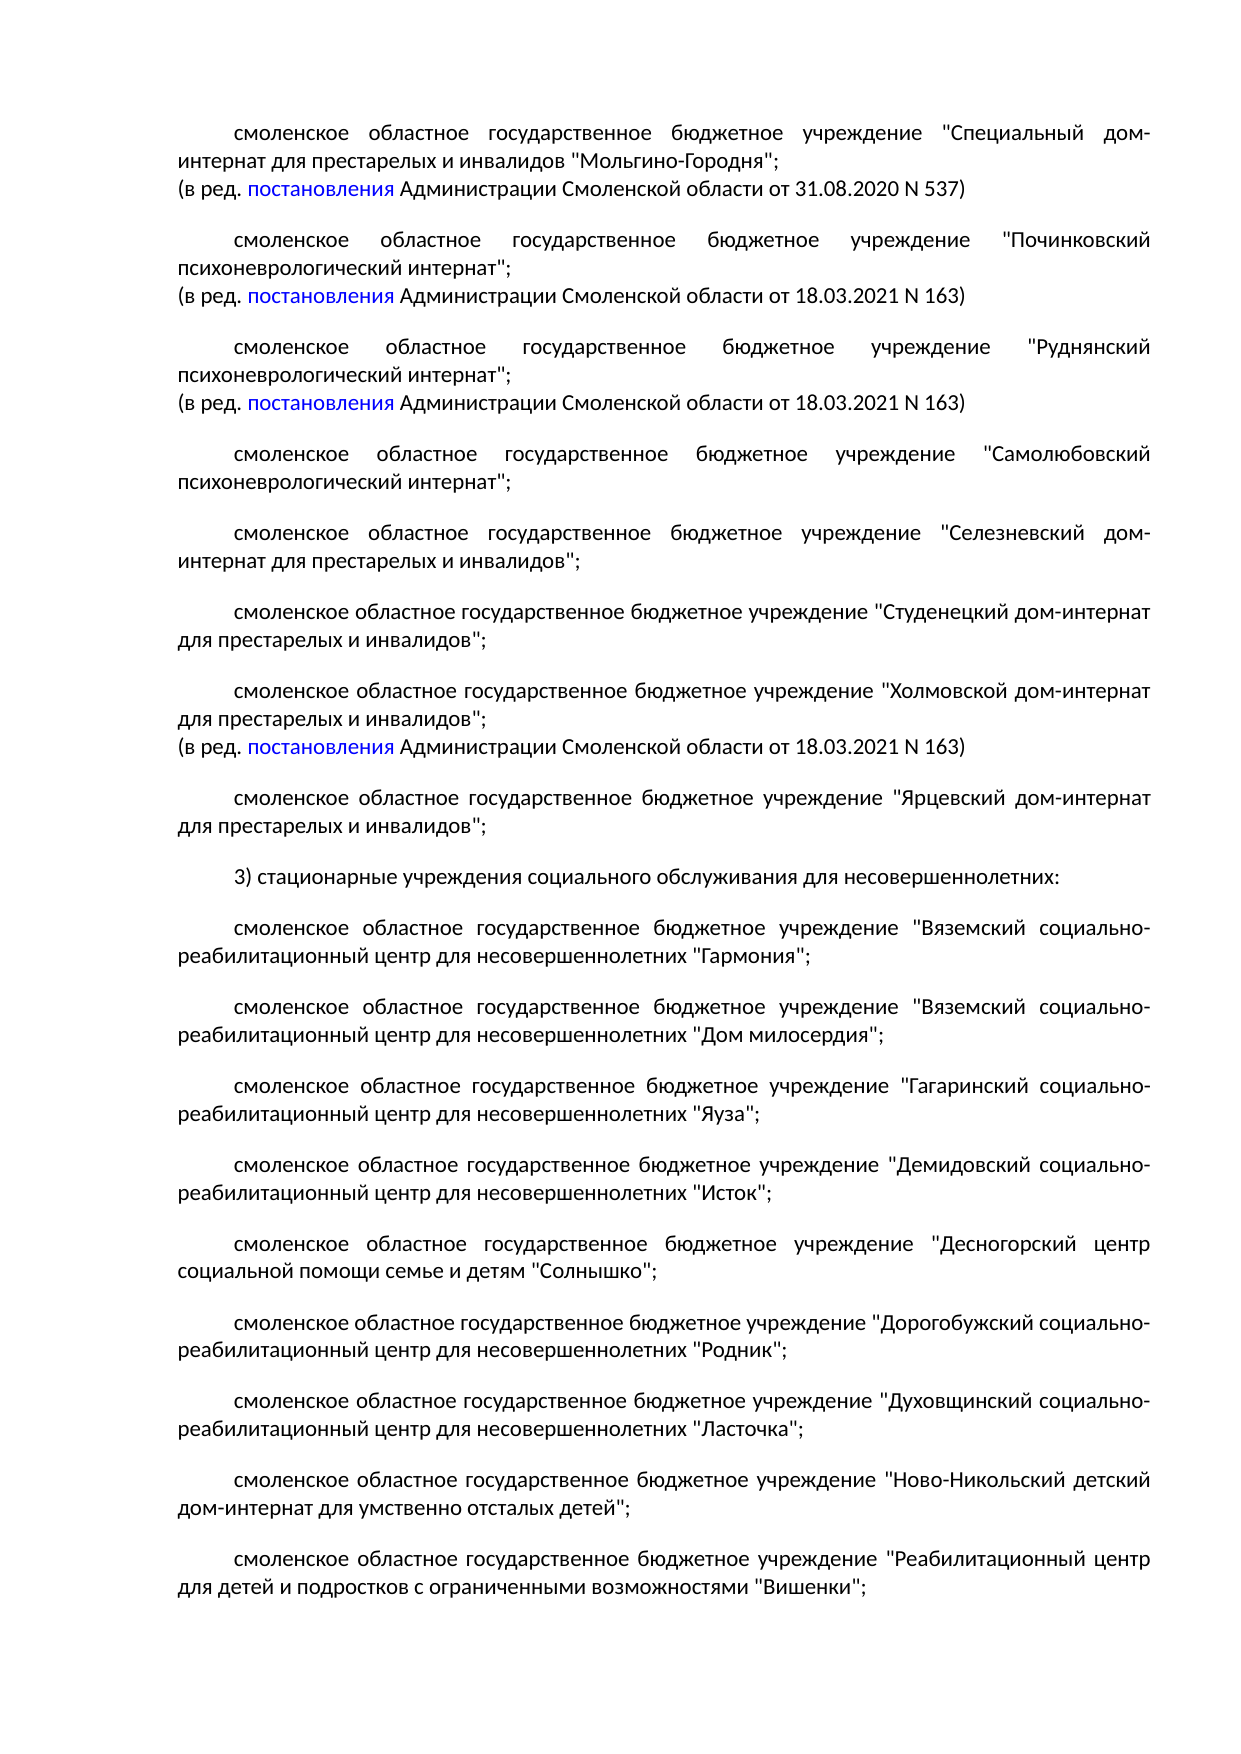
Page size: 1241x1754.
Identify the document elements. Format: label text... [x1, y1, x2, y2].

text смоленское областное государственное бюджетное учреждение "Десногорский центр социальной помощи семье и детям "Солнышко"; [177, 1229, 1152, 1285]
text смоленское областное государственное бюджетное учреждение "Руднянский психоневрологический интернат"; [177, 332, 1152, 388]
text смоленское областное государственное бюджетное учреждение "Починковский психоневрологический интернат"; [177, 225, 1152, 281]
text (в ред. постановления Администрации Смоленской области от 31.08.2020 N 537) [177, 174, 1152, 202]
text смоленское областное государственное бюджетное учреждение "Ново-Никольский детский дом-интернат для умственно отсталых детей"; [177, 1466, 1152, 1522]
text смоленское областное государственное бюджетное учреждение "Дорогобужский социально-реабилитационный центр для несовершеннолетних "Родник"; [177, 1308, 1152, 1364]
text смоленское областное государственное бюджетное учреждение "Специальный дом-интернат для престарелых и инвалидов "Мольгино-Городня"; [177, 118, 1152, 174]
text смоленское областное государственное бюджетное учреждение "Студенецкий дом-интернат для престарелых и инвалидов"; [177, 597, 1152, 653]
text смоленское областное государственное бюджетное учреждение "Реабилитационный центр для детей и подростков с ограниченными возможностями "Вишенки"; [177, 1544, 1152, 1601]
text смоленское областное государственное бюджетное учреждение "Вяземский социально-реабилитационный центр для несовершеннолетних "Гармония"; [177, 913, 1152, 969]
text смоленское областное государственное бюджетное учреждение "Гагаринский социально-реабилитационный центр для несовершеннолетних "Яуза"; [177, 1071, 1152, 1127]
text смоленское областное государственное бюджетное учреждение "Ярцевский дом-интернат для престарелых и инвалидов"; [177, 783, 1152, 839]
text смоленское областное государственное бюджетное учреждение "Духовщинский социально-реабилитационный центр для несовершеннолетних "Ласточка"; [177, 1387, 1152, 1443]
text (в ред. постановления Администрации Смоленской области от 18.03.2021 N 163) [177, 732, 1152, 760]
text смоленское областное государственное бюджетное учреждение "Вяземский социально-реабилитационный центр для несовершеннолетних "Дом милосердия"; [177, 992, 1152, 1048]
text смоленское областное государственное бюджетное учреждение "Селезневский дом-интернат для престарелых и инвалидов"; [177, 518, 1152, 574]
text (в ред. постановления Администрации Смоленской области от 18.03.2021 N 163) [177, 281, 1152, 309]
text смоленское областное государственное бюджетное учреждение "Демидовский социально-реабилитационный центр для несовершеннолетних "Исток"; [177, 1150, 1152, 1206]
text (в ред. постановления Администрации Смоленской области от 18.03.2021 N 163) [177, 388, 1152, 416]
text смоленское областное государственное бюджетное учреждение "Холмовской дом-интернат для престарелых и инвалидов"; [177, 676, 1152, 732]
text 3) стационарные учреждения социального обслуживания для несовершеннолетних: [177, 862, 1152, 890]
text смоленское областное государственное бюджетное учреждение "Самолюбовский психоневрологический интернат"; [177, 439, 1152, 495]
